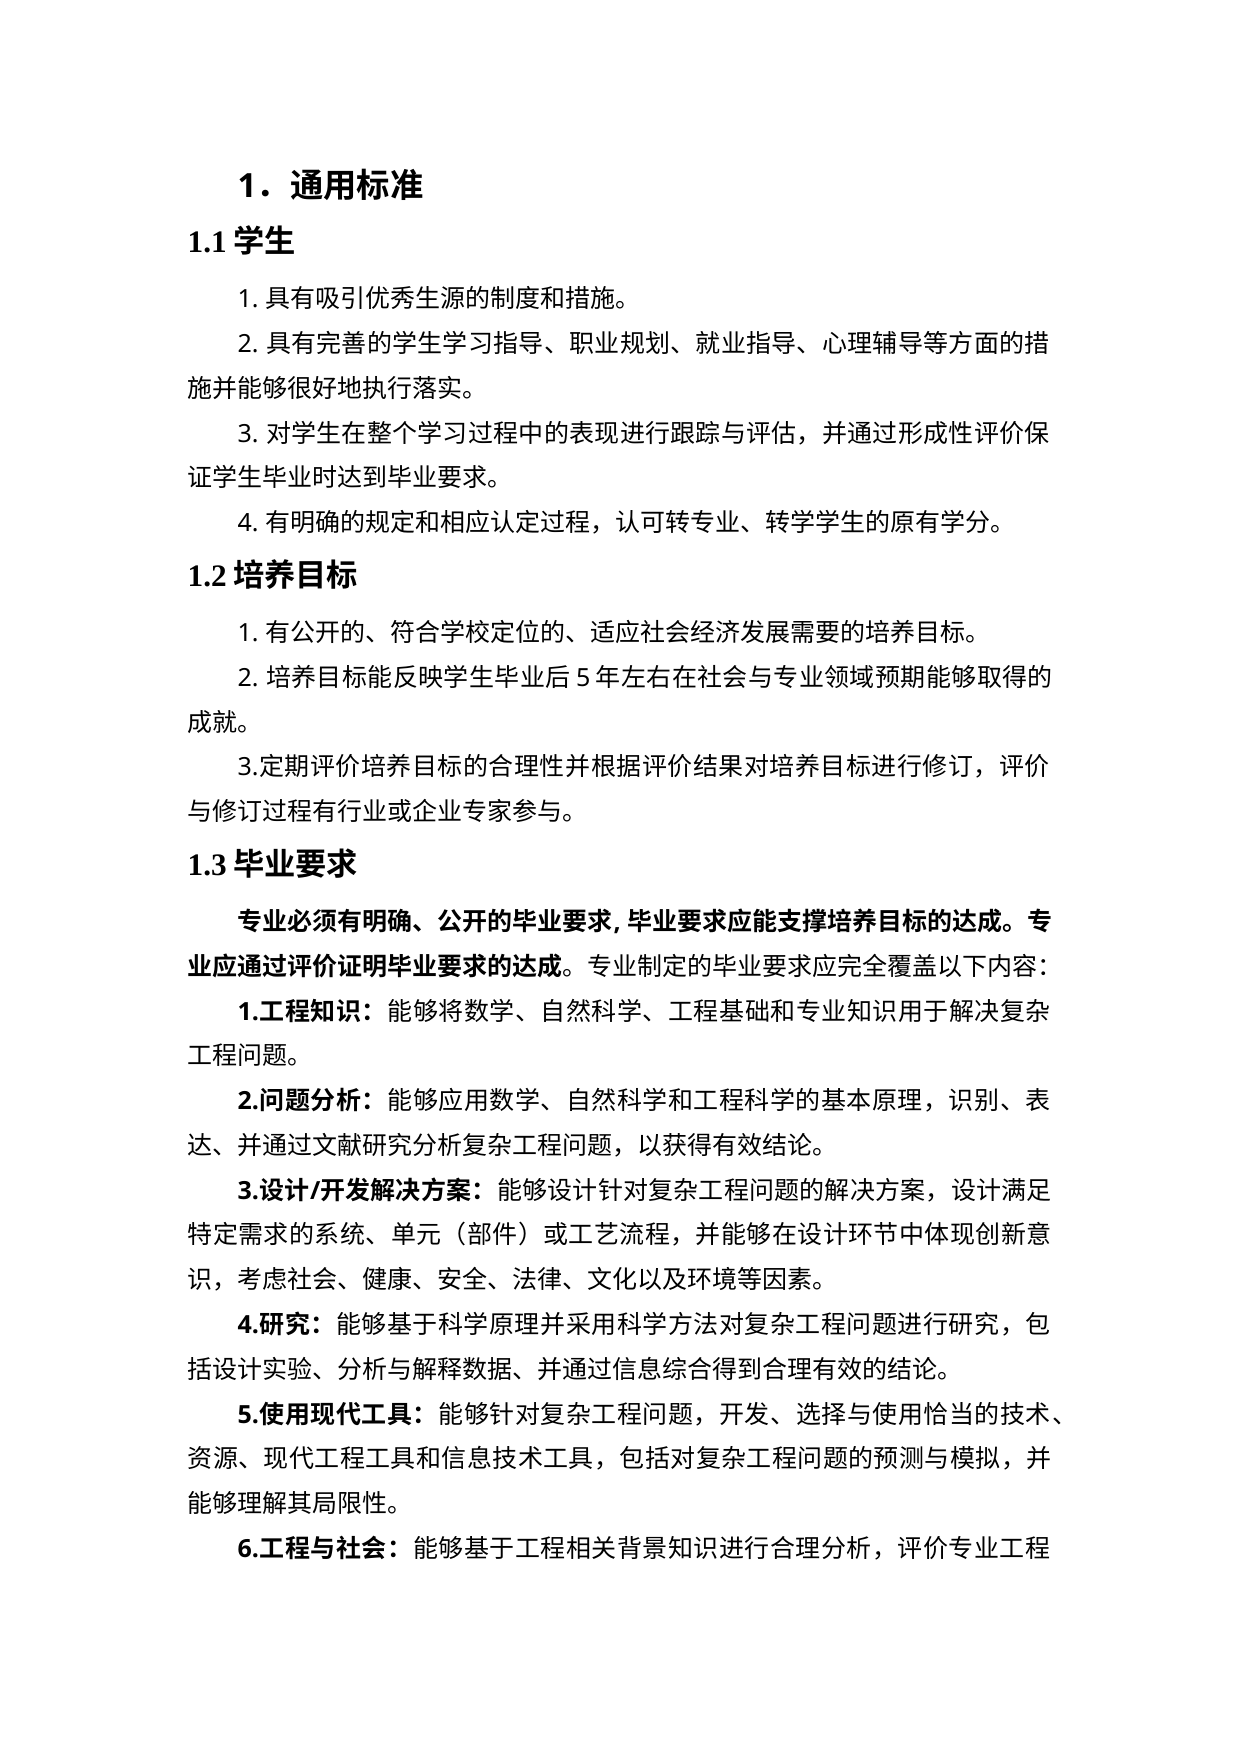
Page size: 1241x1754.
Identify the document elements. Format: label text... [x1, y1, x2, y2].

text 1. 有公开的、符合学校定位的、适应社会经济发展需要的培养目标。 [187, 606, 1053, 650]
text 2.问题分析：能够应用数学、自然科学和工程科学的基本原理，识别、表达、并通过文献研究分析复杂工程问题，以获得有效结论。 [187, 1074, 1053, 1163]
text 4. 有明确的规定和相应认定过程，认可转专业、转学学生的原有学分。 [187, 496, 1053, 541]
text 1.工程知识：能够将数学、自然科学、工程基础和专业知识用于解决复杂工程问题。 [187, 984, 1053, 1074]
text 2. 培养目标能反映学生毕业后5年左右在社会与专业领域预期能够取得的成就。 [187, 650, 1053, 740]
text 2. 具有完善的学生学习指导、职业规划、就业指导、心理辅导等方面的措施并能够很好地执行落实。 [187, 317, 1053, 406]
text 3.设计/开发解决方案：能够设计针对复杂工程问题的解决方案，设计满足特定需求的系统、单元（部件）或工艺流程，并能够在设计环节中体现创新意识，考虑社会、健康、安全、法律、文化以及环境等因素。 [187, 1163, 1053, 1298]
text 4.研究：能够基于科学原理并采用科学方法对复杂工程问题进行研究，包括设计实验、分析与解释数据、并通过信息综合得到合理有效的结论。 [187, 1298, 1053, 1387]
text 3. 对学生在整个学习过程中的表现进行跟踪与评估，并通过形成性评价保证学生毕业时达到毕业要求。 [187, 406, 1053, 496]
text 1.1学生 [187, 207, 1053, 272]
text （7）具有较高的综合性，包含多个相互关联的子问题。1．通用标准 [187, 162, 1053, 207]
text 1.3毕业要求 [187, 829, 1053, 894]
text 1.2培养目标 [187, 541, 1053, 606]
text 3.定期评价培养目标的合理性并根据评价结果对培养目标进行修订，评价与修订过程有行业或企业专家参与。 [187, 740, 1053, 829]
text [187, 1522, 1053, 1566]
text 1. 具有吸引优秀生源的制度和措施。 [187, 272, 1053, 317]
text 5.使用现代工具：能够针对复杂工程问题，开发、选择与使用恰当的技术、资源、现代工程工具和信息技术工具，包括对复杂工程问题的预测与模拟，并能够理解其局限性。 [187, 1387, 1053, 1522]
text 专业必须有明确、公开的毕业要求, 毕业要求应能支撑培养目标的达成。专业应通过评价证明毕业要求的达成。专业制定的毕业要求应完全覆盖以下内容： [187, 894, 1053, 984]
